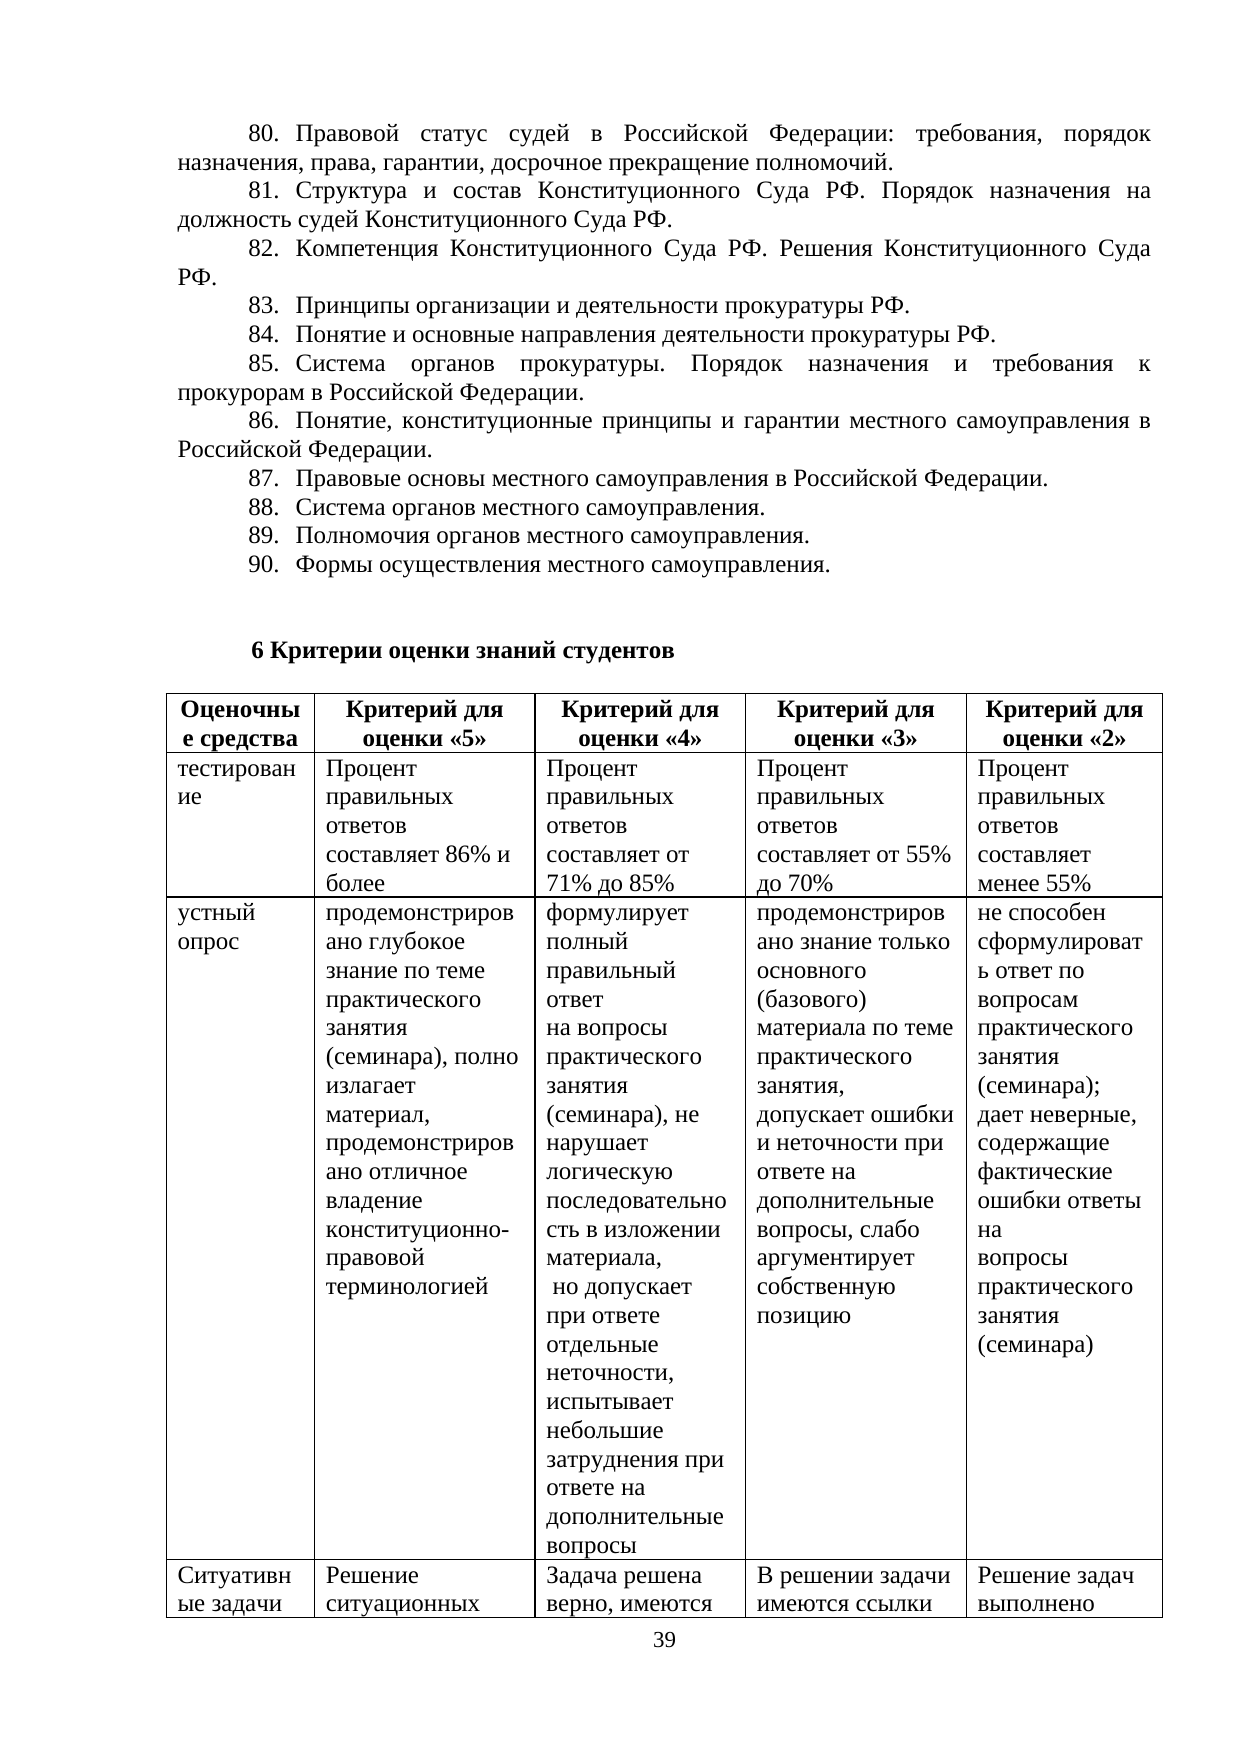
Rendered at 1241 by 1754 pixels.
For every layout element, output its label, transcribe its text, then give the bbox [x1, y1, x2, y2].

table_cell Процент правильных ответов составляет менее 55% [967, 753, 1162, 896]
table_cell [967, 1560, 1162, 1617]
table_header Критерий для оценки «3» [746, 694, 966, 752]
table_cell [536, 1560, 745, 1617]
table_cell Процент правильных ответов составляет от 71% до 85% [536, 753, 745, 896]
list Понятие и основные направления деятельности прокуратуры РФ. [177, 319, 1152, 348]
list Система органов прокуратуры. Порядок назначения и требования к прокурорам в Российской Федерации. [177, 348, 1152, 406]
table_cell продемонстрировано знание только основного (базового) материала по теме практического занятия, допускает ошибки и неточности при ответе на дополнительные вопросы, слабо аргументирует собственную позицию [746, 898, 966, 1559]
list Принципы организации и деятельности прокуратуры РФ. [177, 291, 1152, 319]
list Структура и состав Конституционного Суда РФ. Порядок назначения на должность судей Конституционного Суда РФ. [177, 176, 1152, 233]
table_cell Процент правильных ответов составляет от 55% до 70% [746, 753, 966, 896]
list Правовые основы местного самоуправления в Российской Федерации. [177, 463, 1152, 492]
table_header Критерий для оценки «4» [536, 694, 745, 752]
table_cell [315, 1560, 534, 1617]
list Компетенция Конституционного Суда РФ. Решения Конституционного Суда РФ. [177, 233, 1152, 291]
list Понятие, конституционные принципы и гарантии местного самоуправления в Российской Федерации. [177, 406, 1152, 463]
table_cell устный опрос [167, 898, 314, 1559]
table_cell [746, 1560, 966, 1617]
table_cell Процент правильных ответов составляет 86% и более [315, 753, 534, 896]
table_header Оценочные средства [167, 694, 314, 752]
table_cell формулирует полный правильный ответ на вопросы практического занятия (семинара), не нарушает логическую последовательность в изложении материала, но допускает при ответе отдельные неточности, испытывает небольшие затруднения при ответе на дополнительные вопросы [536, 898, 745, 1559]
table_cell Ситуативные задачи [167, 1560, 314, 1617]
table_header Критерий для оценки «2» [967, 694, 1162, 752]
table_header Критерий для оценки «5» [315, 694, 534, 752]
list Правовой статус судей в Российской Федерации: требования, порядок назначения, права, гарантии, досрочное прекращение полномочий. [177, 118, 1152, 176]
table_cell продемонстрировано глубокое знание по теме практического занятия (семинара), полно излагает материал, продемонстрировано отличное владение конституционно-правовой терминологией [315, 898, 534, 1559]
list Полномочия органов местного самоуправления. [177, 521, 1152, 549]
list Система органов местного самоуправления. [177, 492, 1152, 521]
table_cell не способен сформулировать ответ по вопросам практического занятия (семинара); дает неверные, содержащие фактические ошибки ответы на вопросы практического занятия (семинара) [967, 898, 1162, 1559]
table_cell тестирование [167, 753, 314, 896]
text 6 Критерии оценки знаний студентов [177, 636, 1152, 664]
list Формы осуществления местного самоуправления. [177, 549, 1152, 578]
